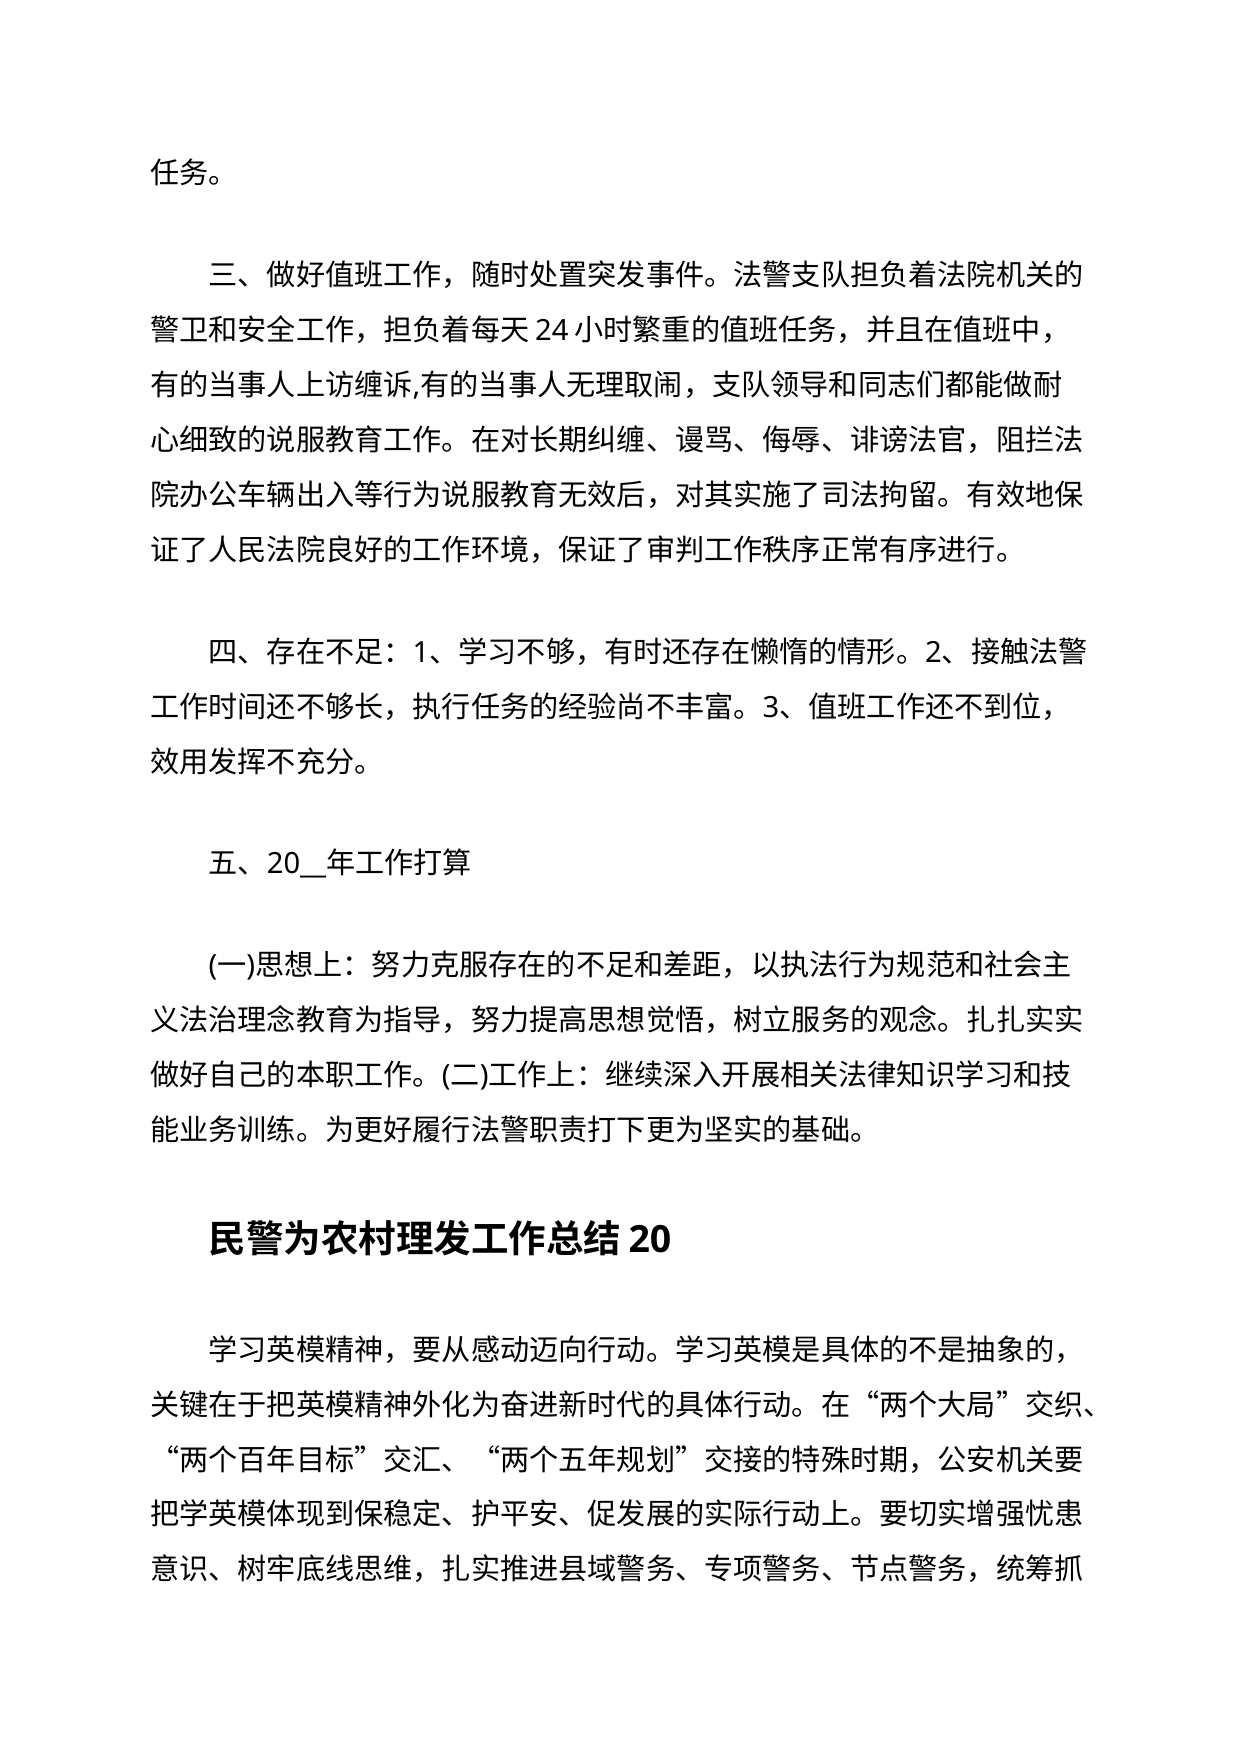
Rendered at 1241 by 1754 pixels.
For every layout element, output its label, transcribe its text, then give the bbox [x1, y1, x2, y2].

text 五、20__年工作打算 [150, 840, 1090, 882]
text 民警为农村理发工作总结20 [150, 1209, 1090, 1263]
text 三、做好值班工作，随时处置突发事件。法警支队担负着法院机关的警卫和安全工作，担负着每天24小时繁重的值班任务，并且在值班中，有的当事人上访缠诉,有的当事人无理取闹，支队领导和同志们都能做耐心细致的说服教育工作。在对长期纠缠、谩骂、侮辱、诽谤法官，阻拦法院办公车辆出入等行为说服教育无效后，对其实施了司法拘留。有效地保证了人民法院良好的工作环境，保证了审判工作秩序正常有序进行。 [150, 252, 1090, 569]
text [150, 150, 1090, 192]
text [150, 1326, 1090, 1588]
text 四、存在不足：1、学习不够，有时还存在懒惰的情形。2、接触法警工作时间还不够长，执行任务的经验尚不丰富。3、值班工作还不到位，效用发挥不充分。 [150, 628, 1090, 781]
text (一)思想上：努力克服存在的不足和差距，以执法行为规范和社会主义法治理念教育为指导，努力提高思想觉悟，树立服务的观念。扎扎实实做好自己的本职工作。(二)工作上：继续深入开展相关法律知识学习和技能业务训练。为更好履行法警职责打下更为坚实的基础。 [150, 942, 1090, 1149]
